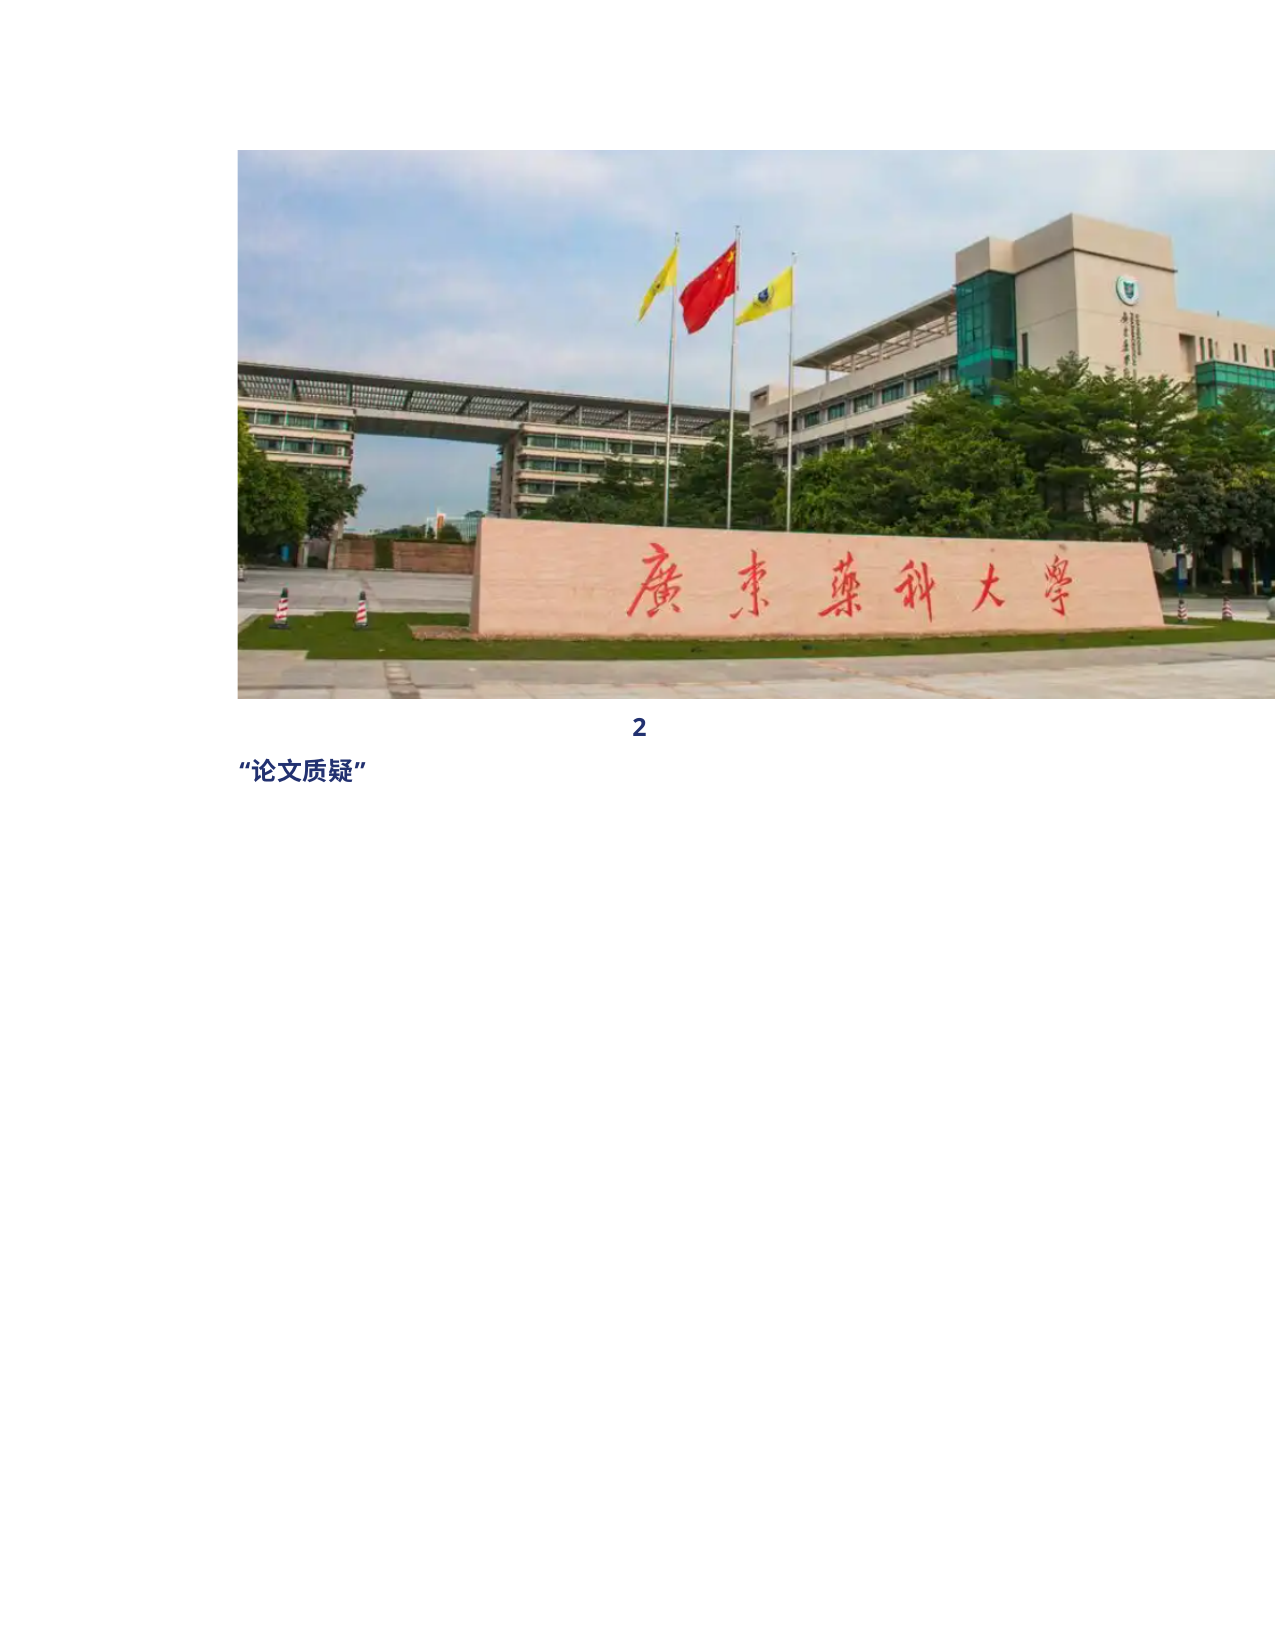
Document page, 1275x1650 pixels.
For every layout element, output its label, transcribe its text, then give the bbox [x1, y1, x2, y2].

picture [237, 150, 1275, 699]
text 2 [237, 703, 1041, 743]
text “论文质疑” [239, 748, 1037, 788]
